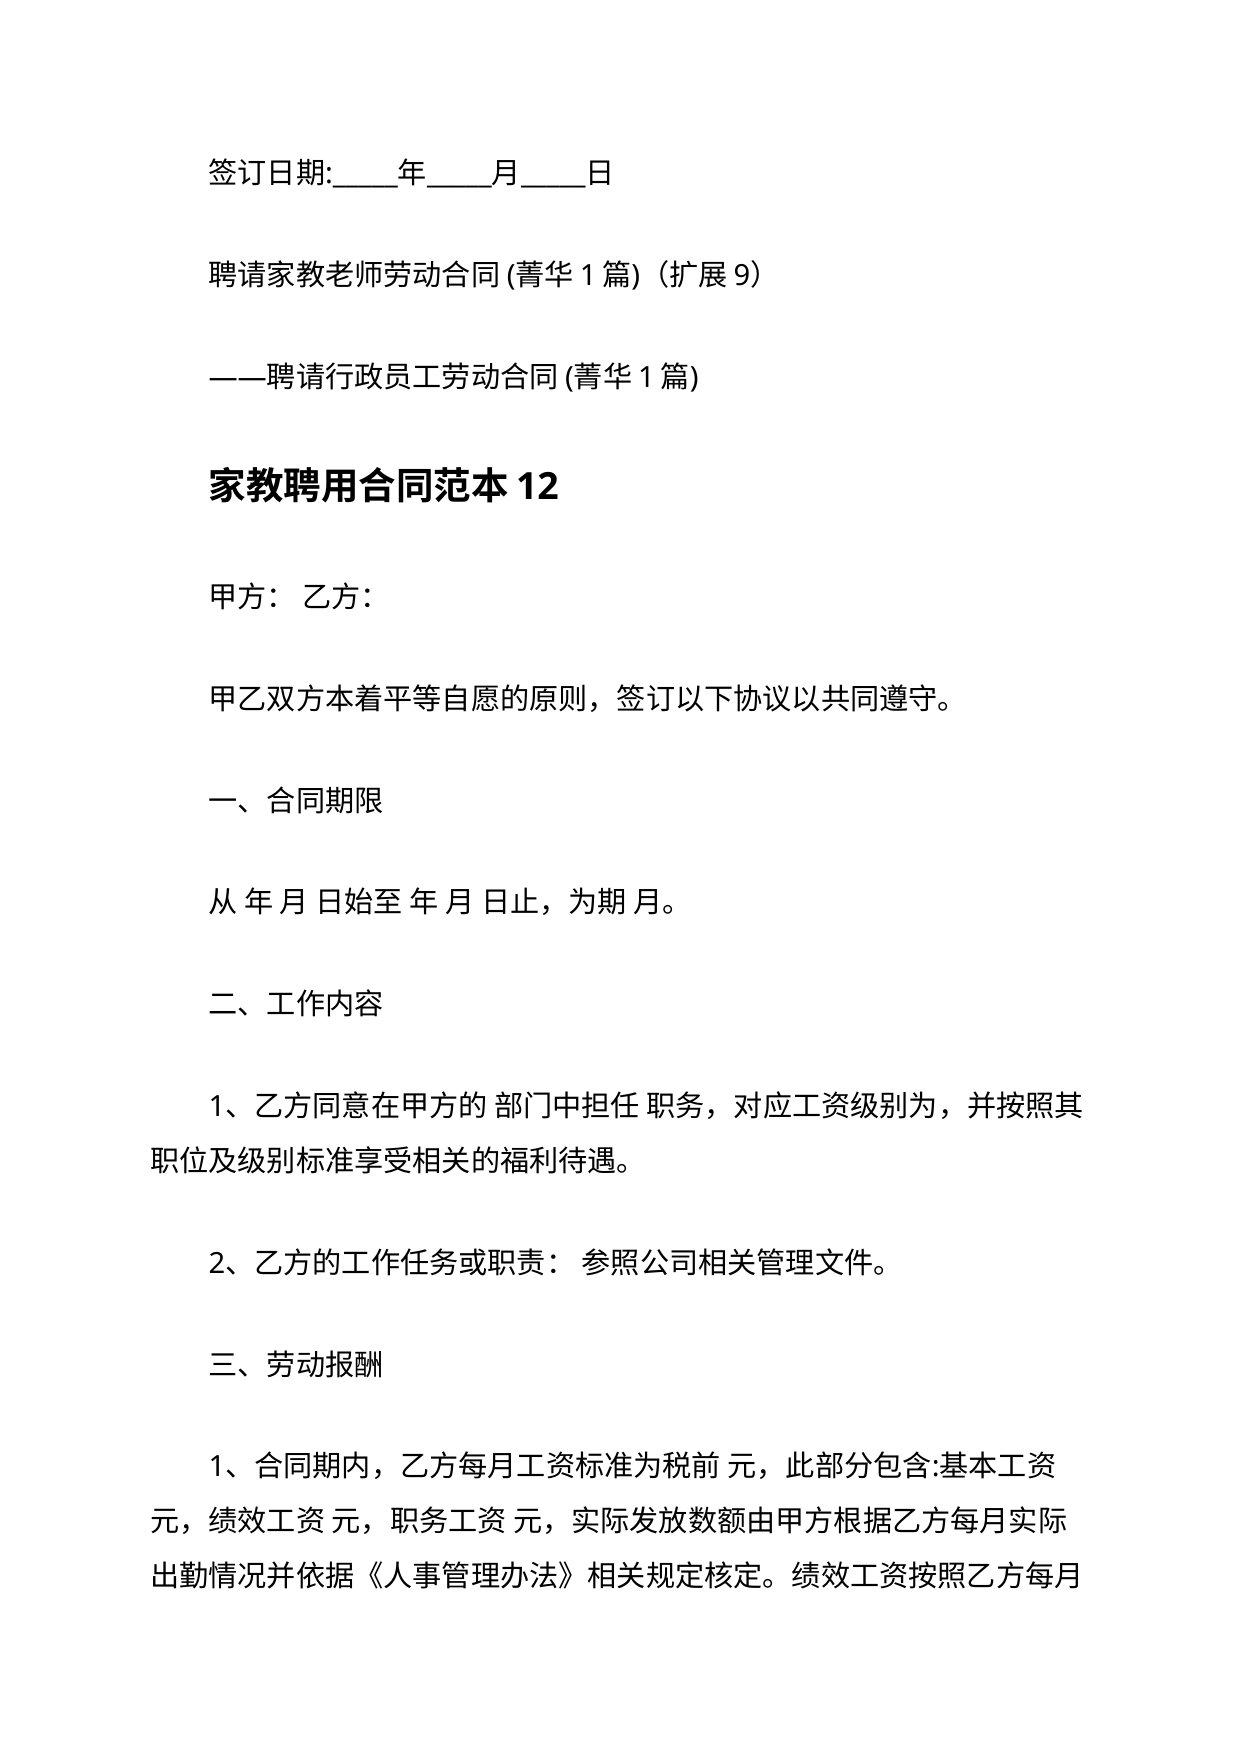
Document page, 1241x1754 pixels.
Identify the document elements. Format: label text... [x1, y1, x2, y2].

text 二、工作内容 [150, 981, 1090, 1023]
text 聘请家教老师劳动合同 (菁华1篇)（扩展9） [150, 252, 1090, 294]
text 一、合同期限 [150, 777, 1090, 819]
text ——聘请行政员工劳动合同 (菁华1篇) [150, 354, 1090, 396]
text 甲方： 乙方： [150, 573, 1090, 616]
text 签订日期:_____年_____月_____日 [150, 150, 1090, 192]
text 三、劳动报酬 [150, 1341, 1090, 1383]
text 甲乙双方本着平等自愿的原则，签订以下协议以共同遵守。 [150, 675, 1090, 718]
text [150, 1443, 1090, 1595]
text 1、乙方同意在甲方的 部门中担任 职务，对应工资级别为，并按照其职位及级别标准享受相关的福利待遇。 [150, 1082, 1090, 1180]
text 家教聘用合同范本12 [150, 456, 1090, 510]
text 从 年 月 日始至 年 月 日止，为期 月。 [150, 879, 1090, 921]
text 2、乙方的工作任务或职责： 参照公司相关管理文件。 [150, 1239, 1090, 1282]
